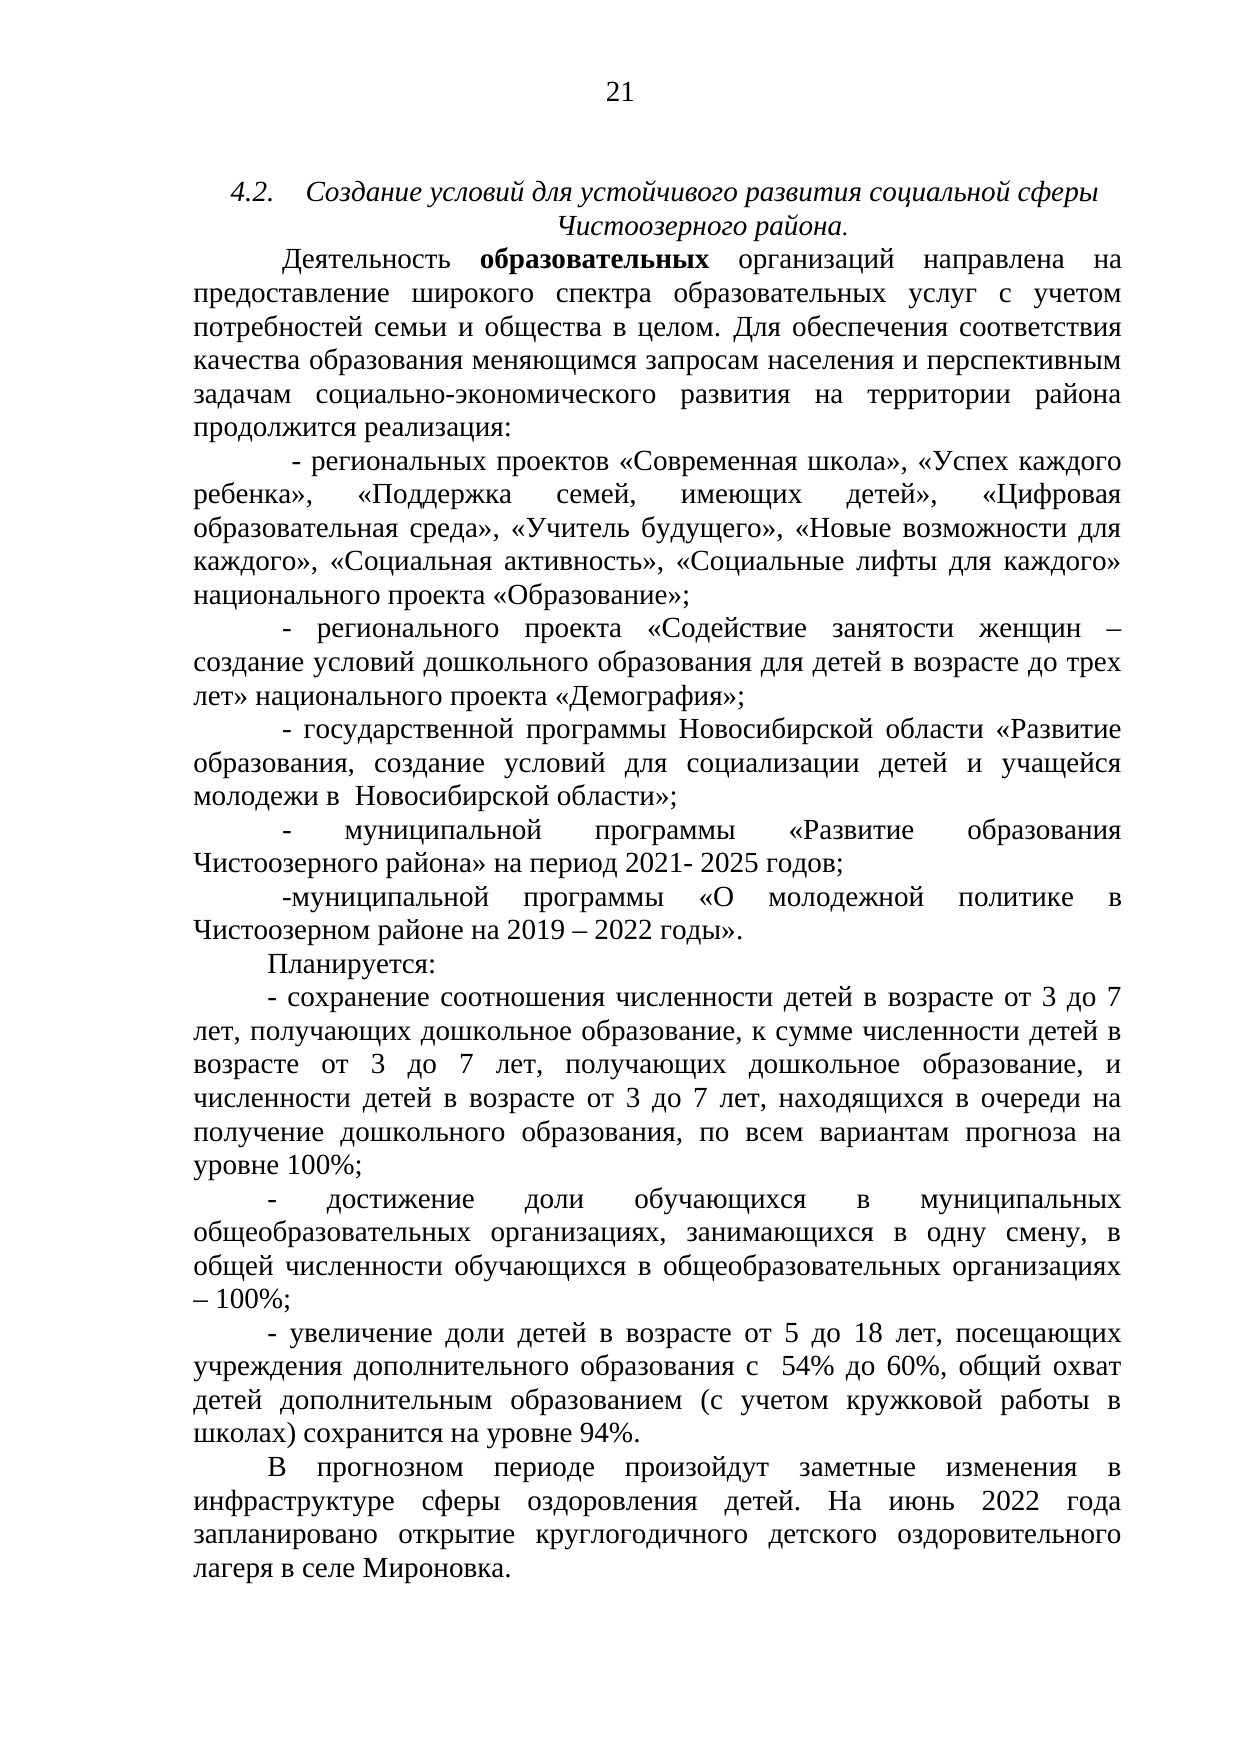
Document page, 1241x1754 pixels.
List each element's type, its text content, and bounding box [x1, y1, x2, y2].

text - увеличение доли детей в возрасте от 5 до 18 лет, посещающих учреждения дополнительного образования с 54% до 60%, общий охват детей дополнительным образованием (с учетом кружковой работы в школах) сохранится на уровне 94%. [193, 1315, 1122, 1449]
text - достижение доли обучающихся в муниципальных общеобразовательных организациях, занимающихся в одну смену, в общей численности обучающихся в общеобразовательных организациях – 100%; [193, 1181, 1122, 1315]
text - сохранение соотношения численности детей в возрасте от 3 до 7 лет, получающих дошкольное образование, к сумме численности детей в возрасте от 3 до 7 лет, получающих дошкольное образование, и численности детей в возрасте от 3 до 7 лет, находящихся в очереди на получение дошкольного образования, по всем вариантам прогноза на уровне 100%; [193, 979, 1122, 1181]
text Деятельность образовательных организаций направлена на предоставление широкого спектра образовательных услуг с учетом потребностей семьи и общества в целом. Для обеспечения соответствия качества образования меняющимся запросам населения и перспективным задачам социально-экономического развития на территории района продолжится реализация: [193, 242, 1122, 443]
text Планируется: [193, 946, 1122, 979]
list Создание условий для устойчивого развития социальной сферы Чистоозерного района. [207, 174, 1122, 242]
text - регионального проекта «Содействие занятости женщин – создание условий дошкольного образования для детей в возрасте до трех лет» национального проекта «Демография»; [193, 611, 1122, 711]
text - региональных проектов «Современная школа», «Успех каждого ребенка», «Поддержка семей, имеющих детей», «Цифровая образовательная среда», «Учитель будущего», «Новые возможности для каждого», «Социальная активность», «Социальные лифты для каждого» национального проекта «Образование»; [193, 443, 1122, 611]
text - государственной программы Новосибирской области «Развитие образования, создание условий для социализации детей и учащейся молодежи в Новосибирской области»; [193, 711, 1122, 812]
text - муниципальной программы «Развитие образования Чистоозерного района» на период 2021- 2025 годов; [193, 812, 1122, 879]
text -муниципальной программы «О молодежной политике в Чистоозерном районе на 2019 – 2022 годы». [193, 879, 1122, 946]
text В прогнозном периоде произойдут заметные изменения в инфраструктуре сферы оздоровления детей. На июнь 2022 года запланировано открытие круглогодичного детского оздоровительного лагеря в селе Мироновка. [193, 1449, 1122, 1583]
